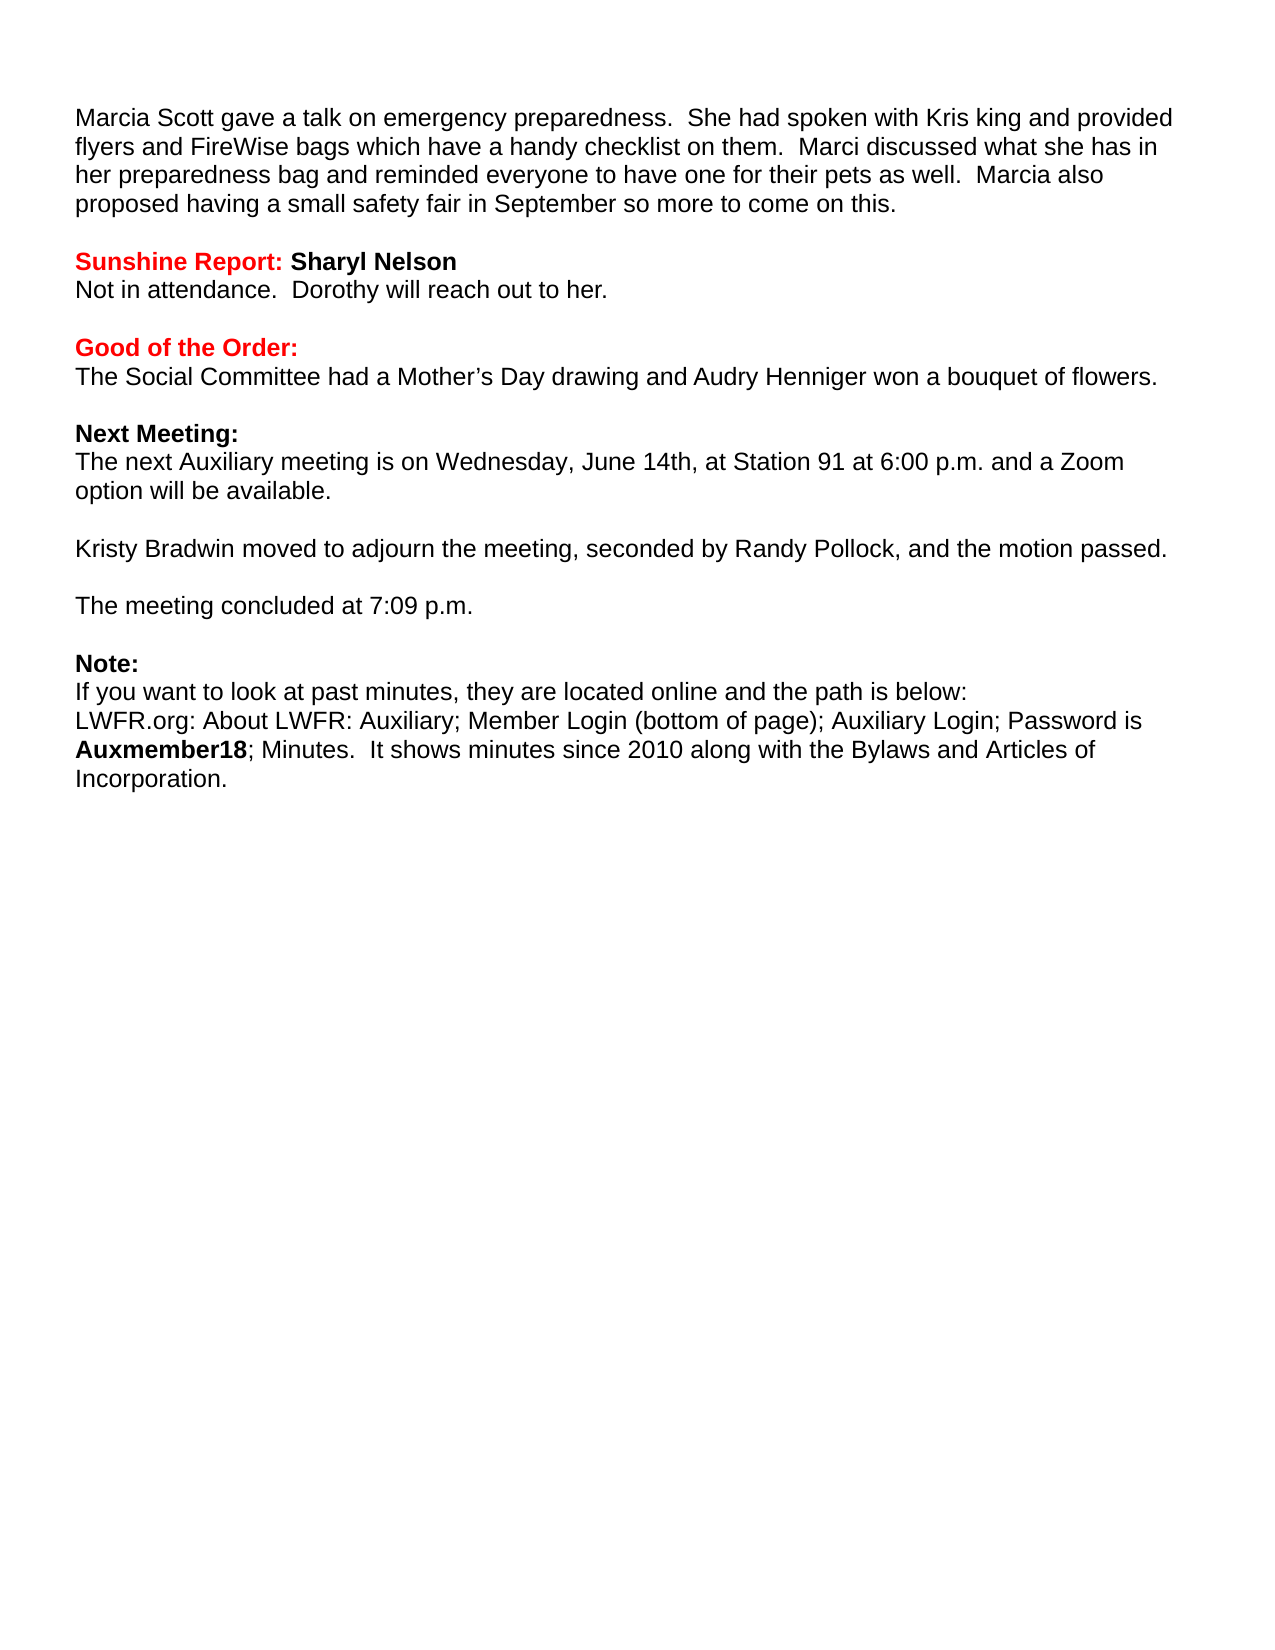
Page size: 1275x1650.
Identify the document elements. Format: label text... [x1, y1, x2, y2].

text Note: [75, 648, 1200, 677]
text Sunshine Report: Sharyl Nelson [75, 247, 1200, 276]
text Good of the Order: [75, 333, 1200, 362]
text Marcia Scott gave a talk on emergency preparedness. She had spoken with Kris king and provided flyers and FireWise bags which have a handy checklist on them. Marci discussed what she has in her preparedness bag and reminded everyone to have one for their pets as well. Marcia also proposed having a small safety fair in September so more to come on this. [75, 103, 1200, 218]
text Kristy Bradwin moved to adjourn the meeting, seconded by Randy Pollock, and the motion passed. [75, 533, 1200, 562]
text Next Meeting: [75, 418, 1200, 447]
text Not in attendance. Dorothy will reach out to her. [75, 276, 1200, 304]
text The Social Committee had a Mother’s Day drawing and Audry Henniger won a bouquet of flowers. [75, 362, 1200, 391]
text LWFR.org: About LWFR: Auxiliary; Member Login (bottom of page); Auxiliary Login; Password is Auxmember18; Minutes. It shows minutes since 2010 along with the Bylaws and Articles of Incorporation. [75, 706, 1200, 792]
text The next Auxiliary meeting is on Wednesday, June 14th, at Station 91 at 6:00 p.m. and a Zoom option will be available. [75, 447, 1200, 505]
text If you want to look at past minutes, they are located online and the path is below: [75, 677, 1200, 706]
text The meeting concluded at 7:09 p.m. [75, 591, 1200, 620]
